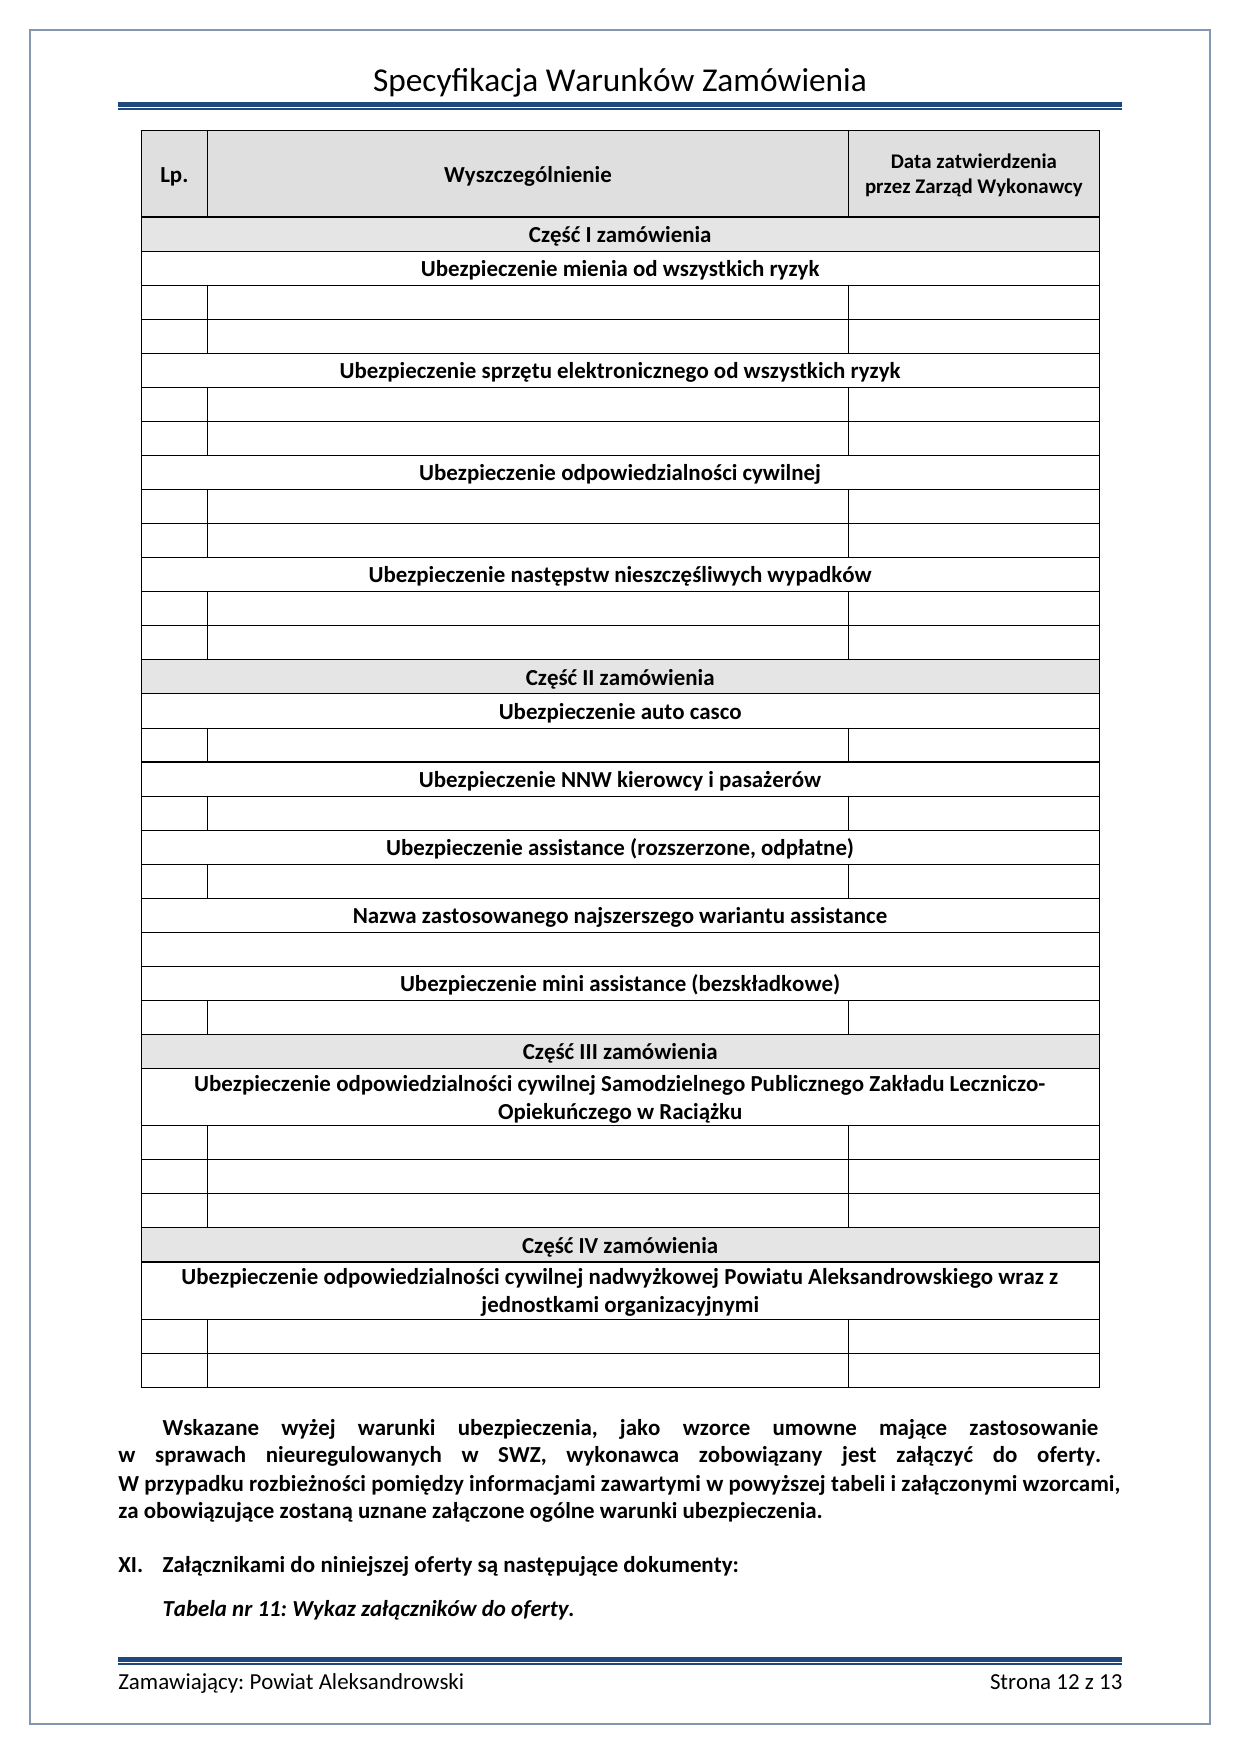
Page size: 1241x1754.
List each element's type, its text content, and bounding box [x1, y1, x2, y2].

table_cell Część IV zamówienia [142, 1228, 1099, 1261]
table_cell Ubezpieczenie odpowiedzialności cywilnej Samodzielnego Publicznego Zakładu Leczniczo-Opiekuńczego w Raciążku [142, 1069, 1099, 1125]
table_cell [208, 1160, 848, 1193]
table_cell [208, 490, 848, 523]
table_header Lp. [142, 131, 207, 216]
table_cell Część III zamówienia [142, 1035, 1099, 1068]
table_cell [849, 524, 1099, 557]
table_cell [849, 1126, 1099, 1159]
table_cell Część I zamówienia [142, 218, 1099, 251]
table_cell [142, 388, 207, 421]
table_cell [849, 626, 1099, 659]
table_cell [142, 1194, 207, 1227]
table_cell [142, 592, 207, 625]
table_cell [208, 797, 848, 829]
table_cell Ubezpieczenie mini assistance (bezskładkowe) [142, 967, 1099, 1000]
table_cell [208, 524, 848, 557]
table_cell [142, 422, 207, 455]
table_cell [142, 1001, 207, 1034]
table_cell [208, 592, 848, 625]
table_cell [208, 320, 848, 353]
table_cell [849, 865, 1099, 898]
table_cell [142, 729, 207, 761]
table_cell [142, 797, 207, 829]
table_cell [849, 388, 1099, 421]
table_cell [849, 1354, 1099, 1387]
table_cell [208, 626, 848, 659]
table_cell [208, 422, 848, 455]
table_cell [142, 1320, 207, 1352]
table_cell Część II zamówienia [142, 660, 1099, 693]
table_cell [208, 1320, 848, 1352]
table_cell [142, 1354, 207, 1387]
table_cell [142, 524, 207, 557]
table_cell [849, 1160, 1099, 1193]
table_cell [142, 286, 207, 319]
table_cell Ubezpieczenie mienia od wszystkich ryzyk [142, 252, 1099, 284]
table_header Wyszczególnienie [208, 131, 848, 216]
table_cell Ubezpieczenie następstw nieszczęśliwych wypadków [142, 558, 1099, 591]
table_cell Ubezpieczenie odpowiedzialności cywilnej [142, 456, 1099, 489]
table_cell [849, 320, 1099, 353]
table_cell [849, 797, 1099, 829]
table_cell Ubezpieczenie odpowiedzialności cywilnej nadwyżkowej Powiatu Aleksandrowskiego wraz z jednostkami organizacyjnymi [142, 1263, 1099, 1318]
table_cell [142, 490, 207, 523]
table_cell [142, 1160, 207, 1193]
table_cell [208, 865, 848, 898]
table_cell [142, 626, 207, 659]
table_cell [849, 286, 1099, 319]
table_cell Nazwa zastosowanego najszerszego wariantu assistance [142, 899, 1099, 932]
table_cell [142, 320, 207, 353]
text Wskazane wyżej warunki ubezpieczenia, jako wzorce umowne mające zastosowanie w sprawach nieuregulowanych w SWZ, wykonawca zobowiązany jest załączyć do oferty. W przypadku rozbieżności pomiędzy informacjami zawartymi w powyższej tabeli i załączonymi wzorcami, za obowiązujące zostaną uznane załączone ogólne warunki ubezpieczenia. [118, 1413, 1122, 1525]
table_cell [208, 729, 848, 761]
table_cell [849, 1320, 1099, 1352]
table_cell [208, 1354, 848, 1387]
table_cell [849, 729, 1099, 761]
table_cell [849, 490, 1099, 523]
table_cell [849, 1001, 1099, 1034]
table_cell [208, 1001, 848, 1034]
table_cell [849, 592, 1099, 625]
table_cell Ubezpieczenie assistance (rozszerzone, odpłatne) [142, 831, 1099, 864]
table_cell Ubezpieczenie NNW kierowcy i pasażerów [142, 763, 1099, 796]
table_cell [208, 1126, 848, 1159]
table_cell [208, 1194, 848, 1227]
table_cell [849, 422, 1099, 455]
list Załącznikami do niniejszej oferty są następujące dokumenty: [118, 1550, 1122, 1578]
table_cell [142, 933, 1099, 966]
table_cell [208, 388, 848, 421]
text Tabela nr 11: Wykaz załączników do oferty. [162, 1594, 1122, 1622]
table_cell [142, 1126, 207, 1159]
table_cell [849, 1194, 1099, 1227]
table_cell [142, 865, 207, 898]
table_cell Ubezpieczenie auto casco [142, 694, 1099, 727]
table_header Data zatwierdzenia przez Zarząd Wykonawcy [849, 131, 1099, 216]
table_cell Ubezpieczenie sprzętu elektronicznego od wszystkich ryzyk [142, 354, 1099, 387]
table_cell [208, 286, 848, 319]
